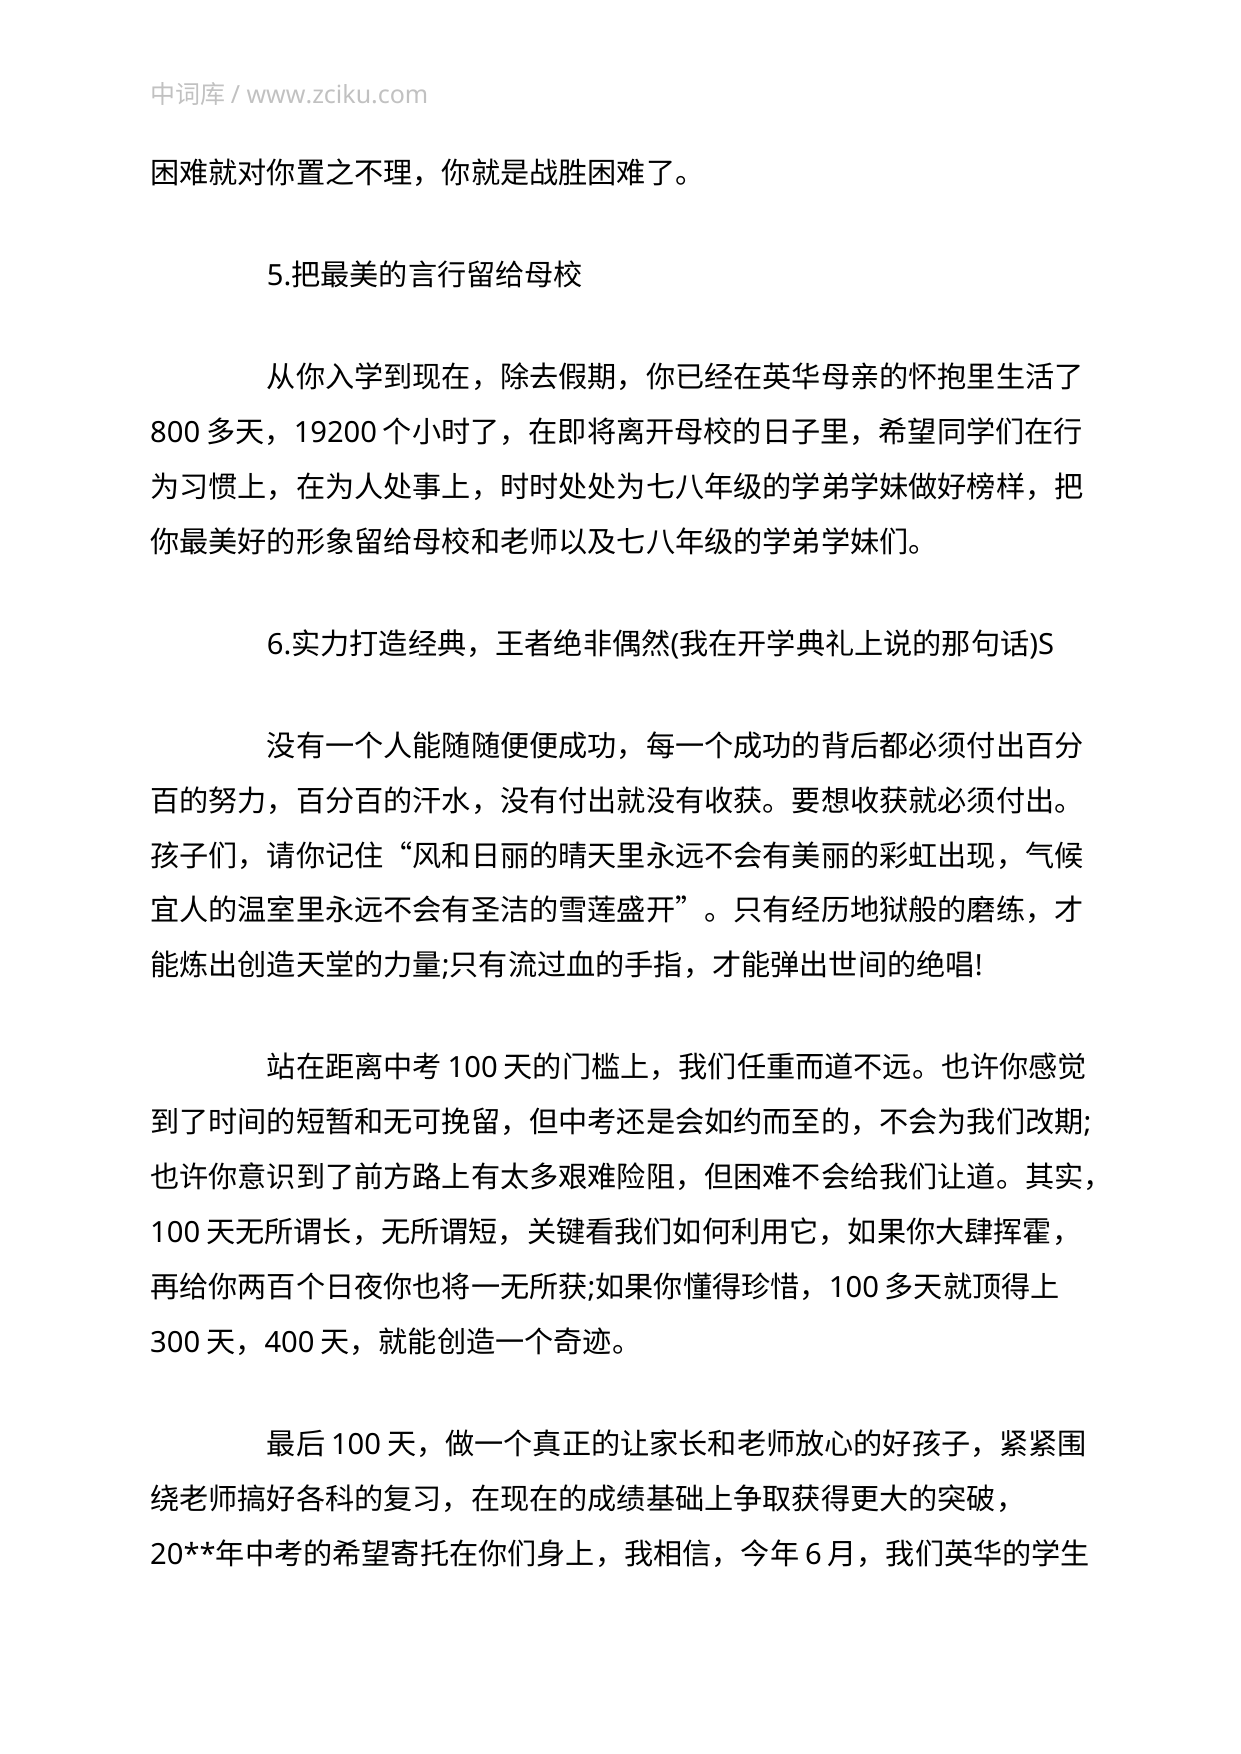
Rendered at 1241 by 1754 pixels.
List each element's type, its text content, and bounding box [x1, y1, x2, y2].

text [150, 1421, 1090, 1573]
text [150, 150, 1090, 192]
text 站在距离中考100天的门槛上，我们任重而道不远。也许你感觉到了时间的短暂和无可挽留，但中考还是会如约而至的，不会为我们改期;也许你意识到了前方路上有太多艰难险阻，但困难不会给我们让道。其实，100天无所谓长，无所谓短，关键看我们如何利用它，如果你大肆挥霍，再给你两百个日夜你也将一无所获;如果你懂得珍惜，100多天就顶得上300天，400天，就能创造一个奇迹。 [150, 1044, 1090, 1361]
text 从你入学到现在，除去假期，你已经在英华母亲的怀抱里生活了800多天，19200个小时了，在即将离开母校的日子里，希望同学们在行为习惯上，在为人处事上，时时处处为七八年级的学弟学妹做好榜样，把你最美好的形象留给母校和老师以及七八年级的学弟学妹们。 [150, 354, 1090, 561]
text 没有一个人能随随便便成功，每一个成功的背后都必须付出百分百的努力，百分百的汗水，没有付出就没有收获。要想收获就必须付出。孩子们，请你记住“风和日丽的晴天里永远不会有美丽的彩虹出现，气候宜人的温室里永远不会有圣洁的雪莲盛开”。只有经历地狱般的磨练，才能炼出创造天堂的力量;只有流过血的手指，才能弹出世间的绝唱! [150, 722, 1090, 984]
text 6.实力打造经典，王者绝非偶然(我在开学典礼上说的那句话)S [150, 620, 1090, 663]
text 5.把最美的言行留给母校 [150, 252, 1090, 294]
